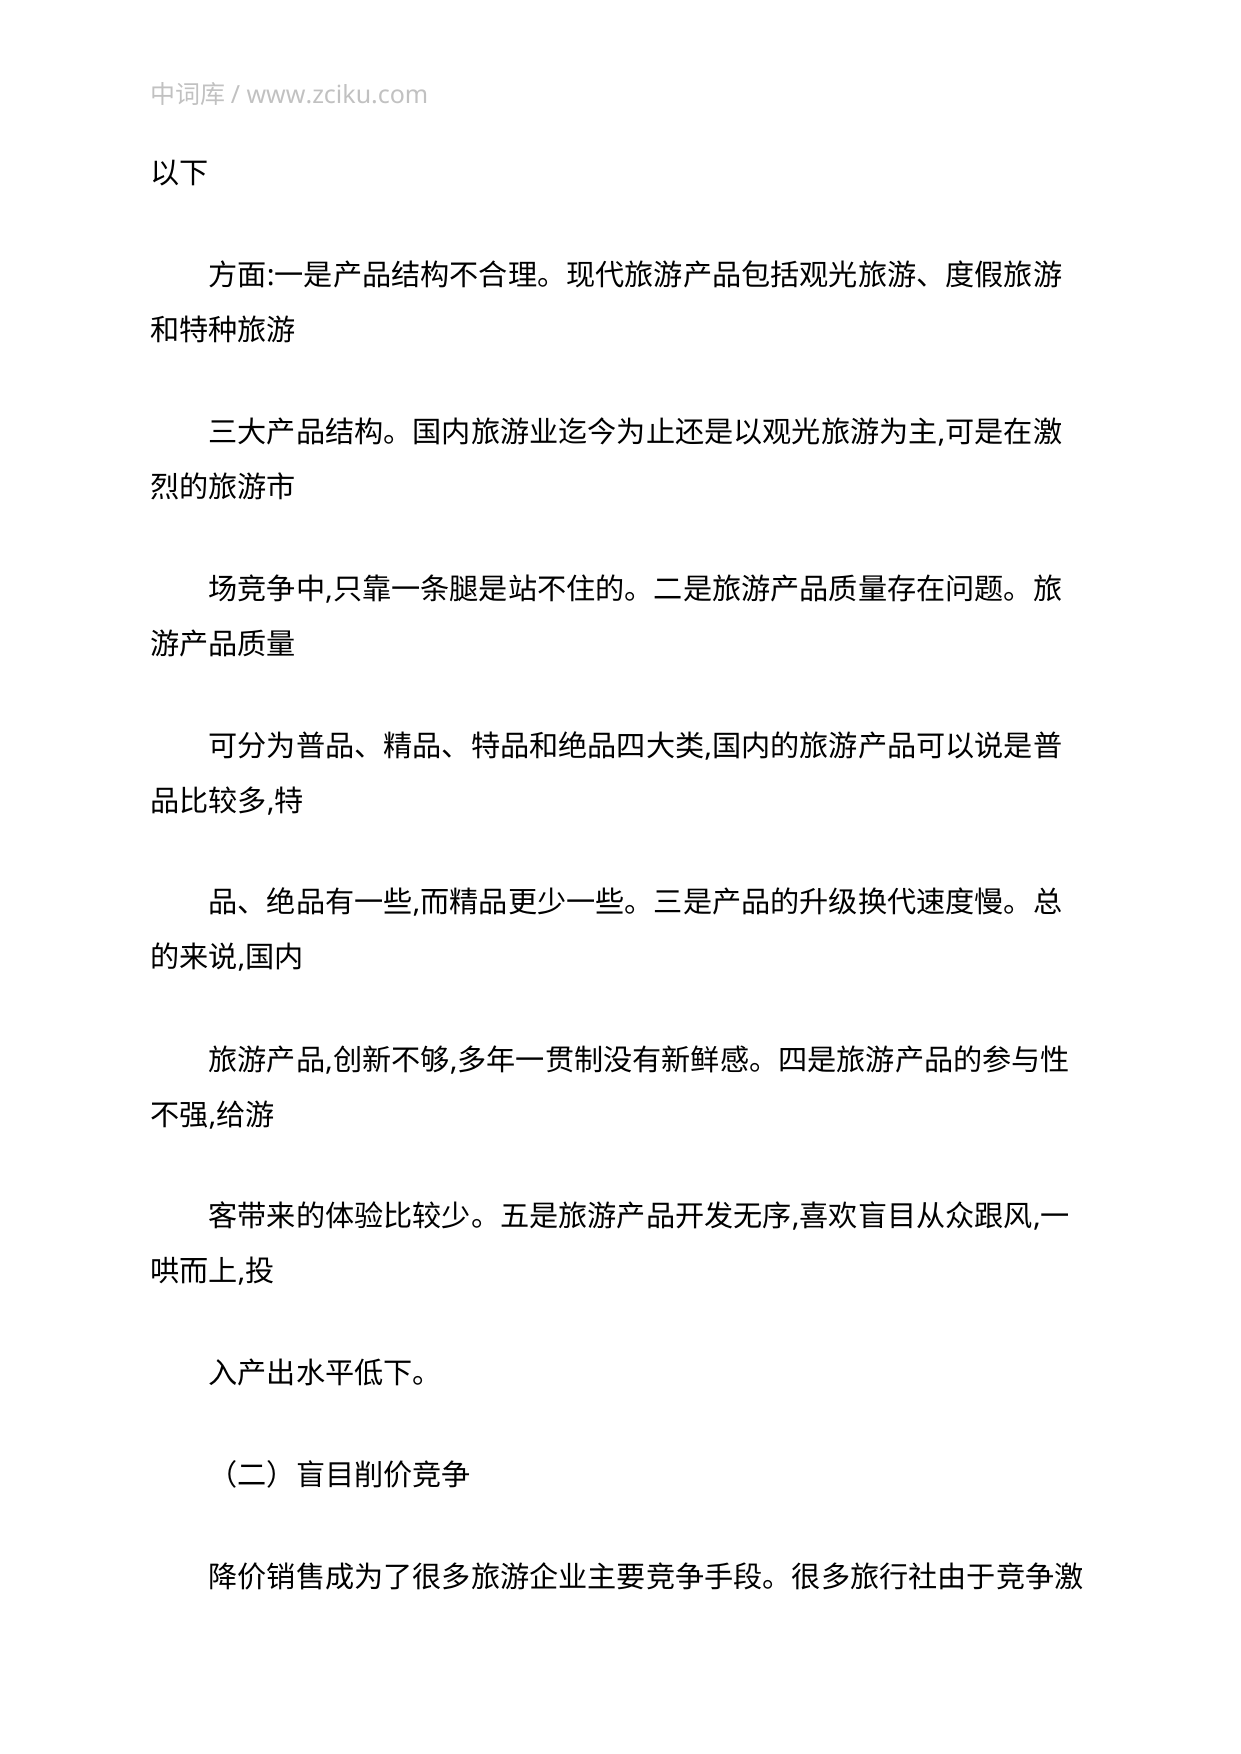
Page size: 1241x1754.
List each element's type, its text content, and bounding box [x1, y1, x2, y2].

text 场竞争中,只靠一条腿是站不住的。二是旅游产品质量存在问题。旅游产品质量 [150, 565, 1090, 663]
text 可分为普品、精品、特品和绝品四大类,国内的旅游产品可以说是普品比较多,特 [150, 722, 1090, 819]
text 入产出水平低下。 [150, 1350, 1090, 1392]
text 旅游产品,创新不够,多年一贯制没有新鲜感。四是旅游产品的参与性不强,给游 [150, 1036, 1090, 1133]
text 品、绝品有一些,而精品更少一些。三是产品的升级换代速度慢。总的来说,国内 [150, 879, 1090, 976]
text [150, 1553, 1090, 1596]
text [150, 150, 1090, 192]
text 客带来的体验比较少。五是旅游产品开发无序,喜欢盲目从众跟风,一哄而上,投 [150, 1193, 1090, 1290]
text 方面:一是产品结构不合理。现代旅游产品包括观光旅游、度假旅游和特种旅游 [150, 252, 1090, 349]
text 三大产品结构。国内旅游业迄今为止还是以观光旅游为主,可是在激烈的旅游市 [150, 408, 1090, 506]
text （二）盲目削价竞争 [150, 1452, 1090, 1494]
